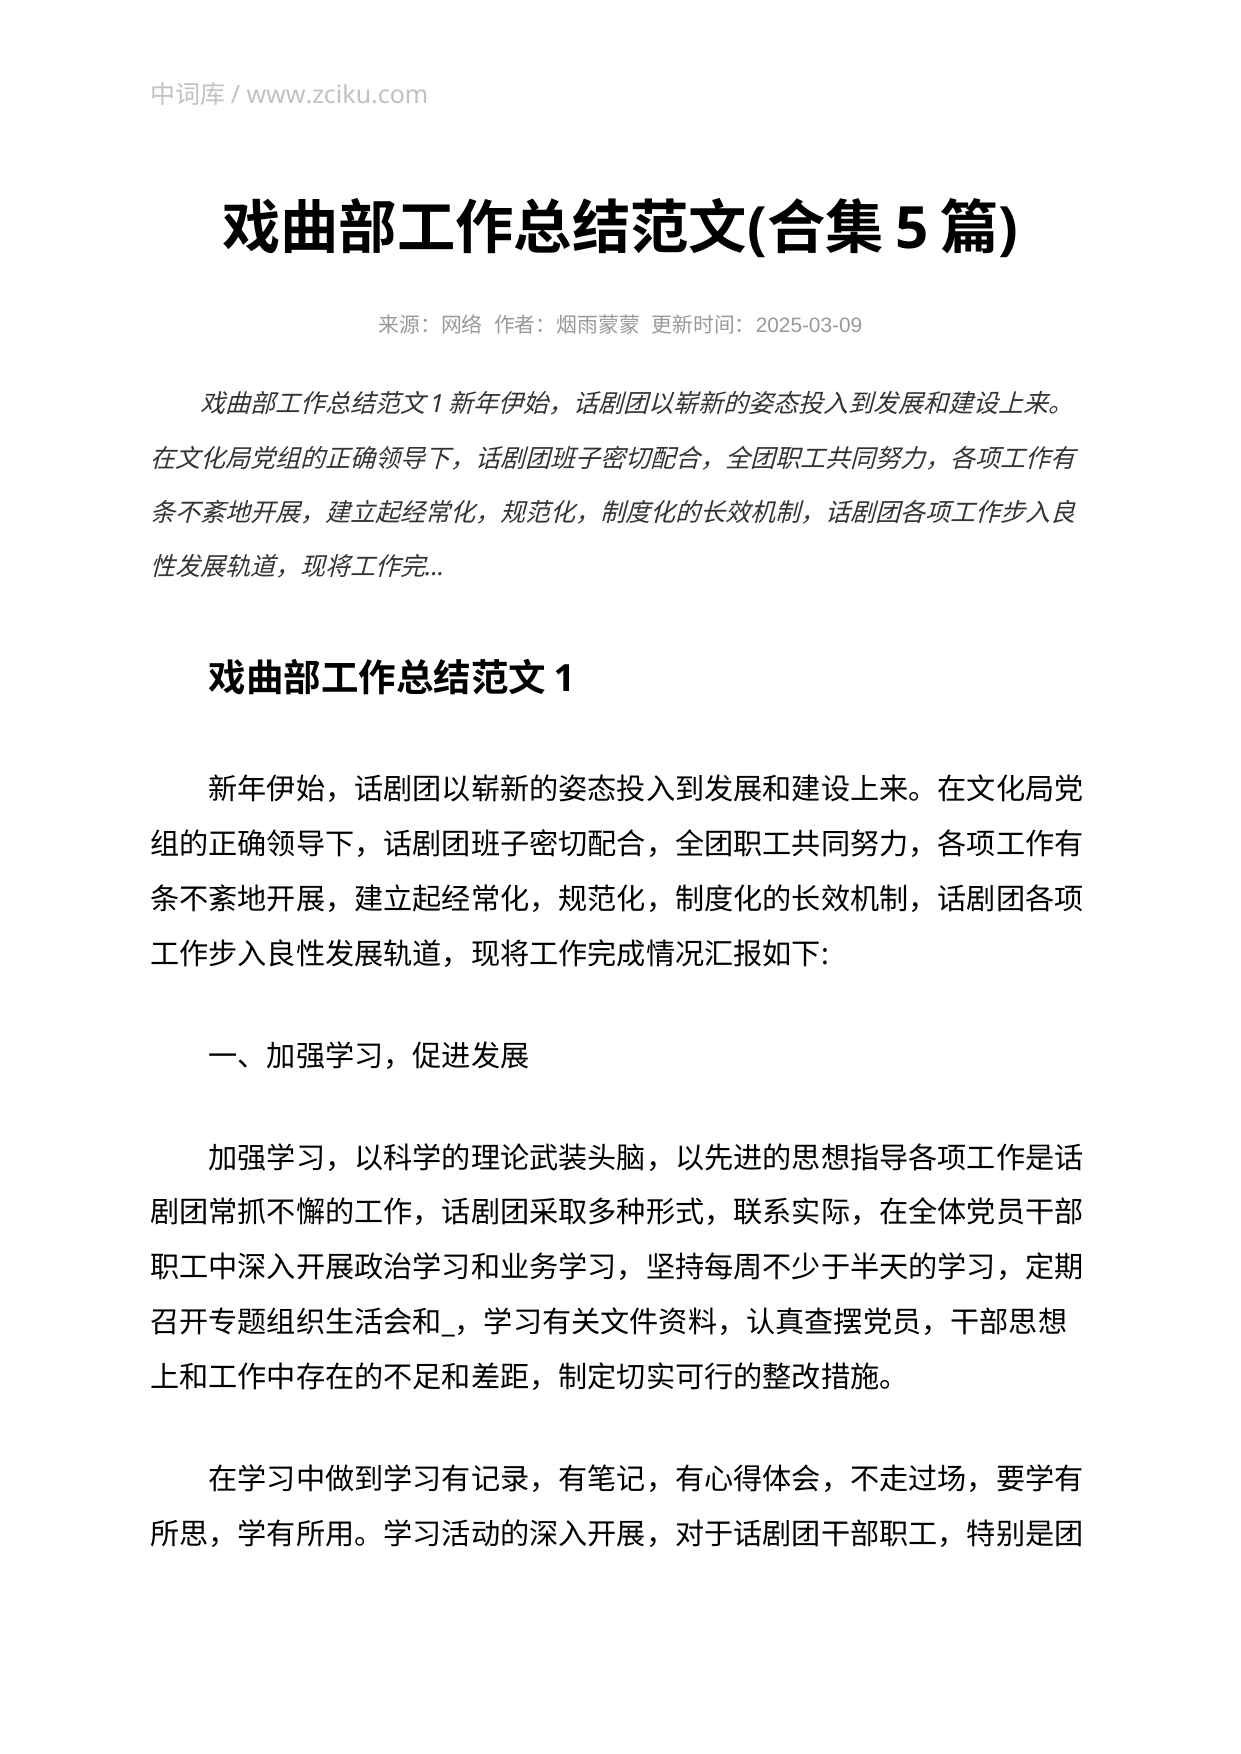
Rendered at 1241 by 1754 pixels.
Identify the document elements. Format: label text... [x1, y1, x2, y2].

subtitle 戏曲部工作总结范文(合集5篇) [150, 181, 1090, 266]
text 戏曲部工作总结范文1 [150, 648, 1090, 703]
text 来源：网络 作者：烟雨蒙蒙 更新时间：2025-03-09 [150, 313, 1090, 337]
text 新年伊始，话剧团以崭新的姿态投入到发展和建设上来。在文化局党组的正确领导下，话剧团班子密切配合，全团职工共同努力，各项工作有条不紊地开展，建立起经常化，规范化，制度化的长效机制，话剧团各项工作步入良性发展轨道，现将工作完成情况汇报如下: [150, 766, 1090, 973]
text 加强学习，以科学的理论武装头脑，以先进的思想指导各项工作是话剧团常抓不懈的工作，话剧团采取多种形式，联系实际，在全体党员干部职工中深入开展政治学习和业务学习，坚持每周不少于半天的学习，定期召开专题组织生活会和_，学习有关文件资料，认真查摆党员，干部思想上和工作中存在的不足和差距，制定切实可行的整改措施。 [150, 1134, 1090, 1396]
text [150, 1456, 1090, 1553]
text 戏曲部工作总结范文1新年伊始，话剧团以崭新的姿态投入到发展和建设上来。在文化局党组的正确领导下，话剧团班子密切配合，全团职工共同努力，各项工作有条不紊地开展，建立起经常化，规范化，制度化的长效机制，话剧团各项工作步入良性发展轨道，现将工作完... [150, 384, 1090, 583]
text 一、加强学习，促进发展 [150, 1032, 1090, 1075]
